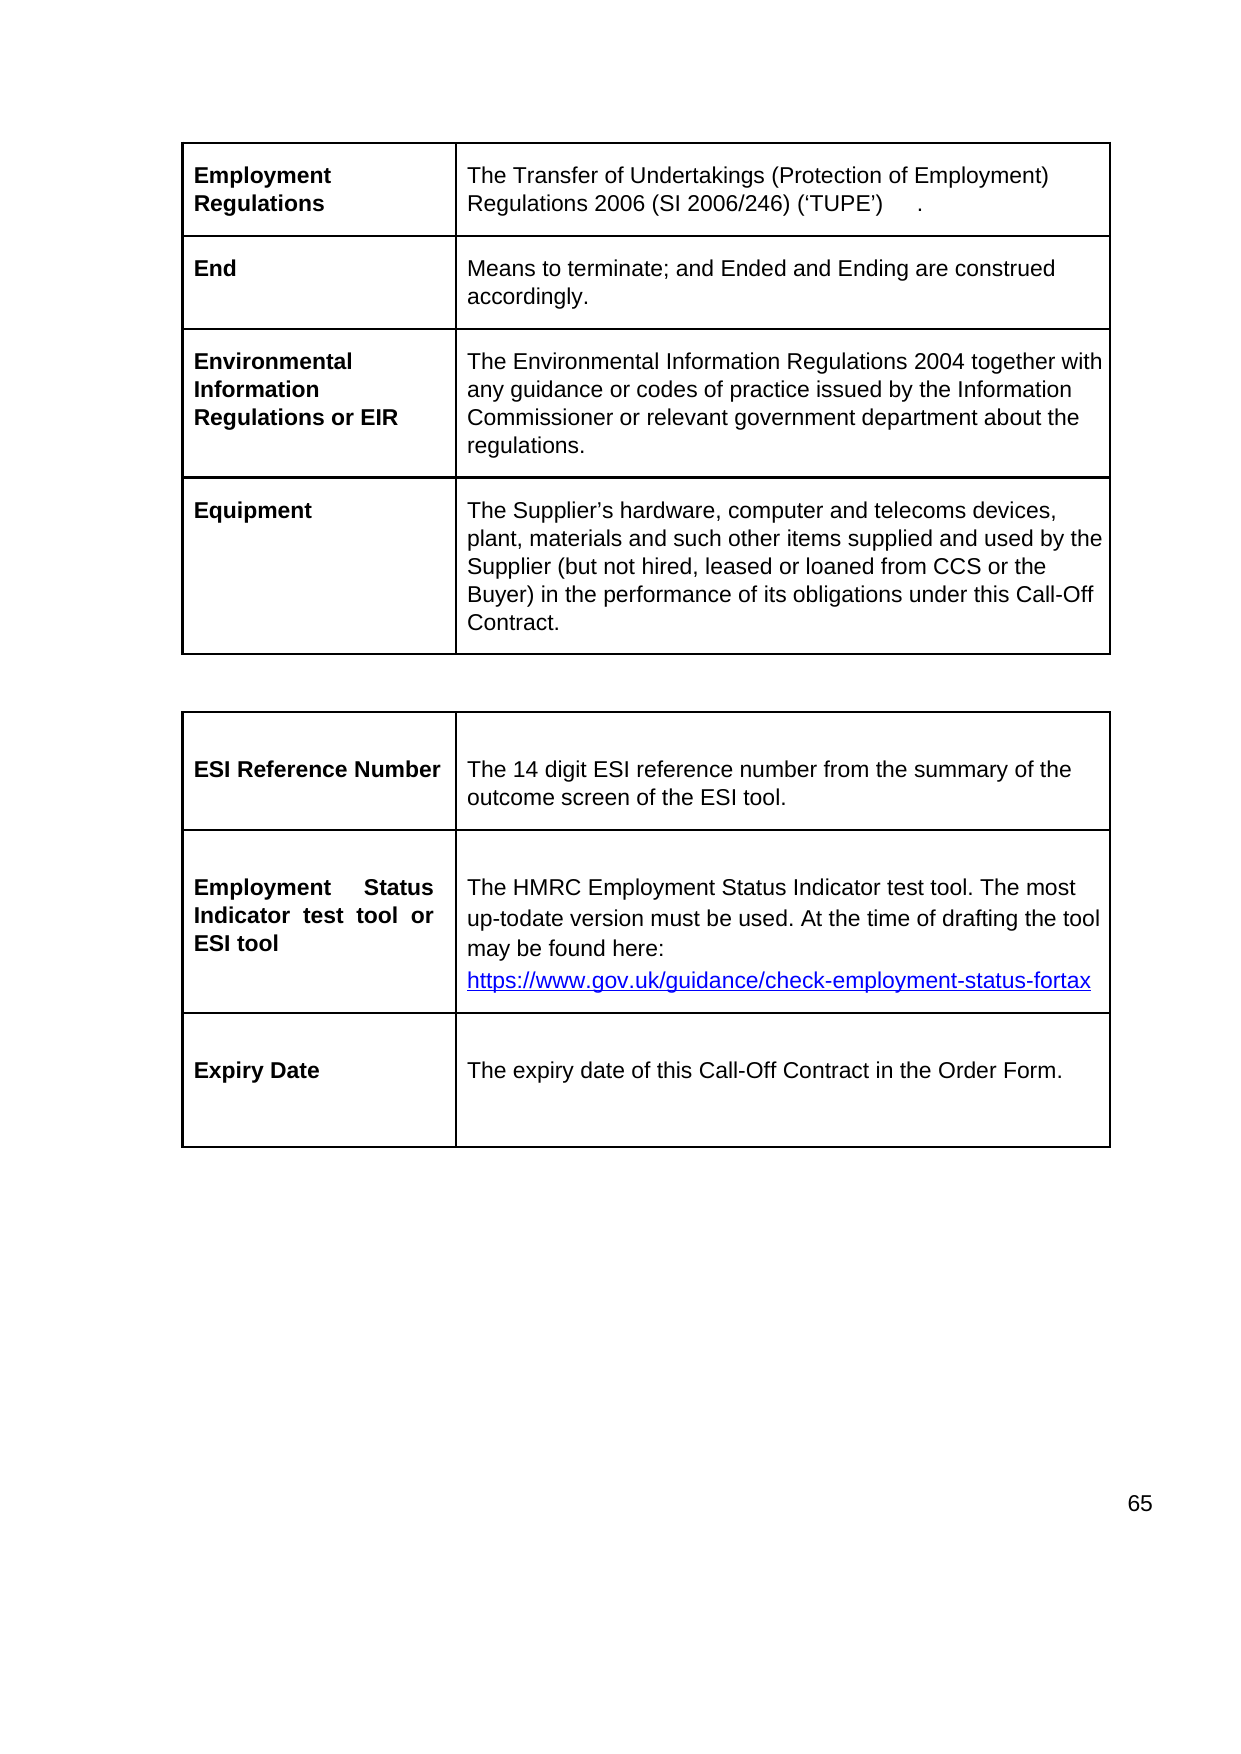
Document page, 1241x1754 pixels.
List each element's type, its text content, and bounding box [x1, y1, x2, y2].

table_cell Expiry Date [184, 1014, 455, 1146]
table_cell End [184, 237, 455, 327]
table_cell Employment Regulations [184, 144, 455, 234]
table_cell The expiry date of this Call-Off Contract in the Order Form. [457, 1014, 1109, 1146]
table_cell The Supplier’s hardware, computer and telecoms devices, plant, materials and such other items supplied and used by the Supplier (but not hired, leased or loaned from CCS or the Buyer) in the performance of its obligations under this Call-Off Contract. [457, 479, 1109, 653]
table_cell The Transfer of Undertakings (Protection of Employment) Regulations 2006 (SI 2006/246) (‘TUPE’) . [457, 144, 1109, 234]
table_cell Environmental Information Regulations or EIR [184, 330, 455, 476]
table_cell Means to terminate; and Ended and Ending are construed accordingly. [457, 237, 1109, 327]
table_header ESI Reference Number [184, 713, 455, 829]
table_cell Employment Status Indicator test tool or ESI tool [184, 831, 455, 1012]
table_cell Equipment [184, 479, 455, 653]
table_header The 14 digit ESI reference number from the summary of the outcome screen of the ESI tool. [457, 713, 1109, 829]
table_cell The HMRC Employment Status Indicator test tool. The most up-todate version must be used. At the time of drafting the tool may be found here: https://www.gov.uk/guidance/check-employment-status-fortax [457, 831, 1109, 1012]
table_cell The Environmental Information Regulations 2004 together with any guidance or codes of practice issued by the Information Commissioner or relevant government department about the regulations. [457, 330, 1109, 476]
